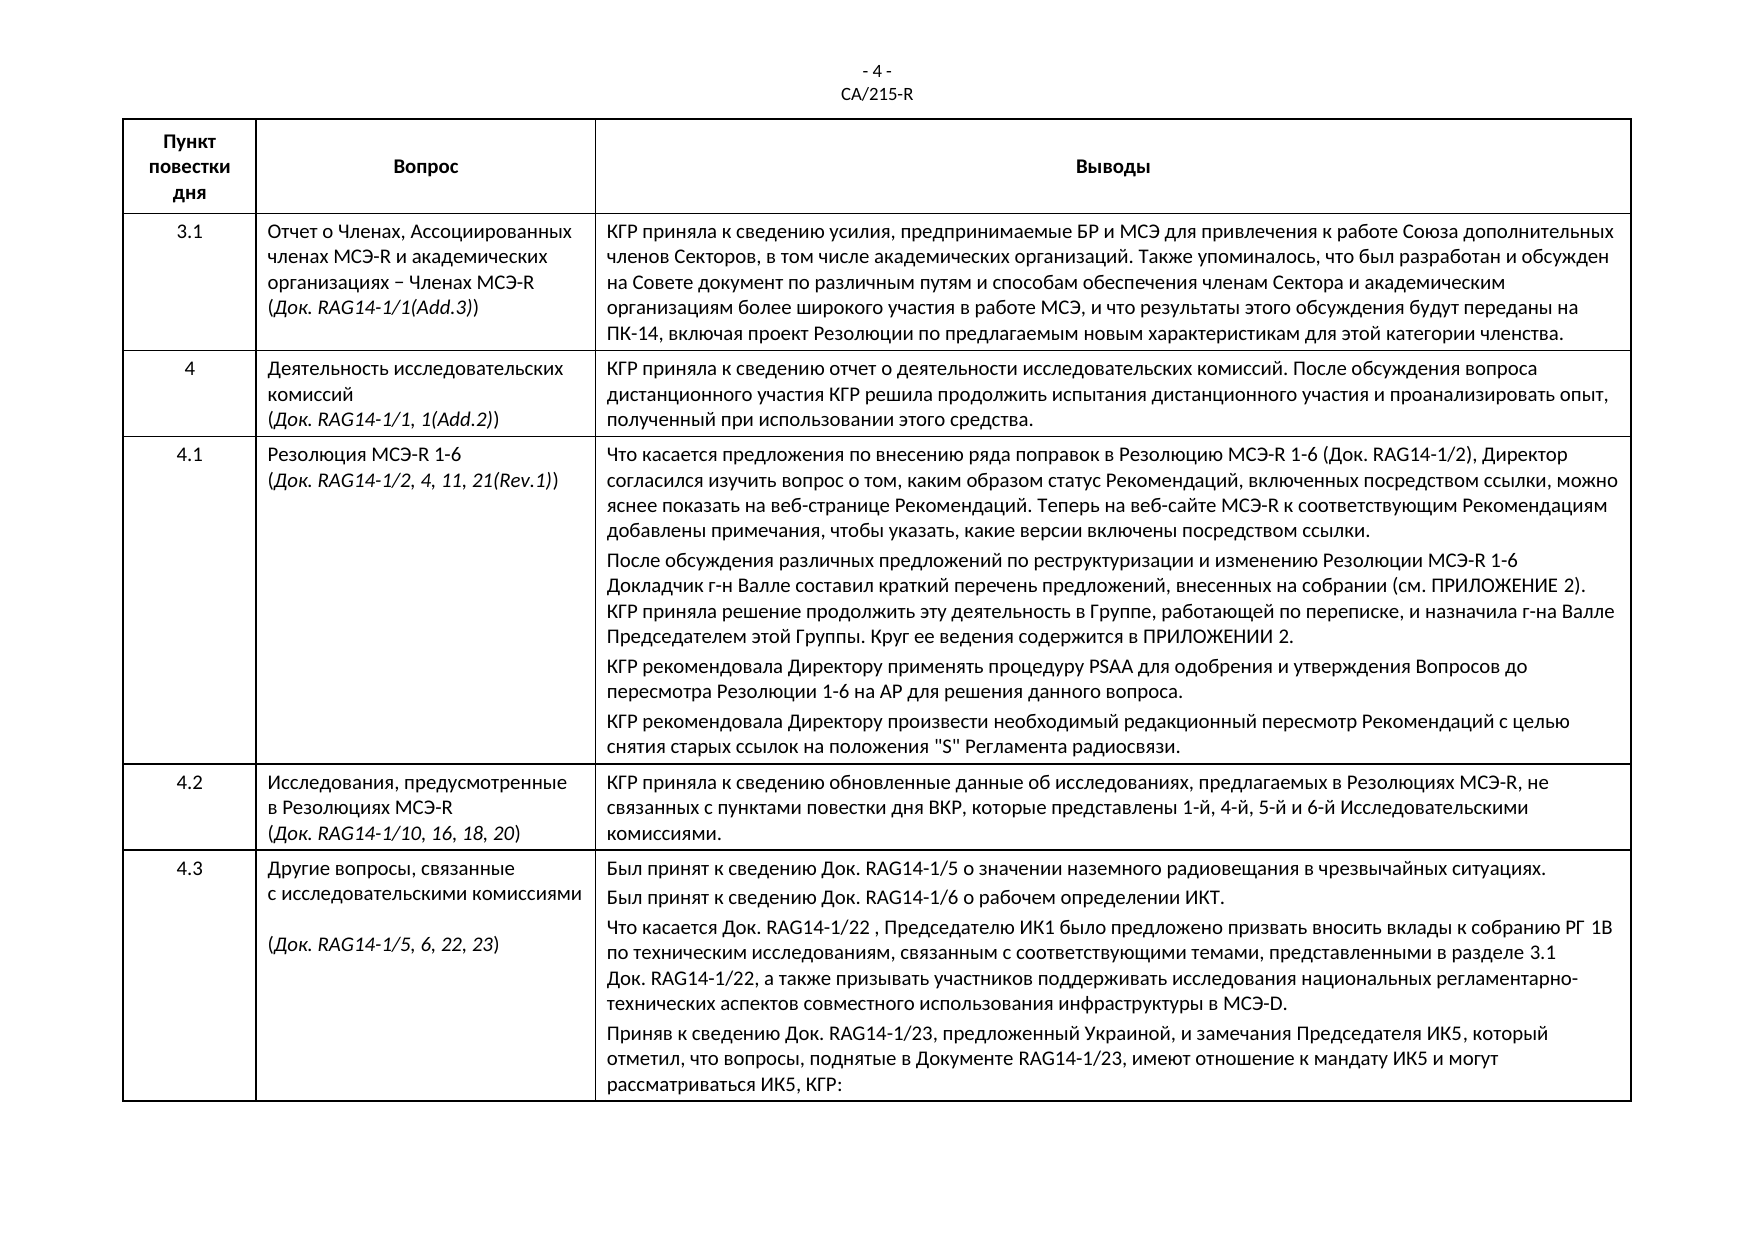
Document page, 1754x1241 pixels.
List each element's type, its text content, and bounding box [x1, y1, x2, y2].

table_cell Исследования, предусмотренные в Резолюциях МСЭ-R (Док. RAG14-1/10, 16, 18, 20) [257, 765, 595, 849]
table_cell Что касается предложения по внесению ряда поправок в Резолюцию МСЭ-R 1-6 (Док. RAG14-1/2), Директор согласился изучить вопрос о том, каким образом статус Рекомендаций, включенных посредством ссылки, можно яснее показать на веб-странице Рекомендаций. Теперь на веб-сайте МСЭ-R к соответствующим Рекомендациям добавлены примечания, чтобы указать, какие версии включены посредством ссылки. После обсуждения различных предложений по реструктуризации и изменению Резолюции МСЭ-R 1-6 Докладчик г-н Валле составил краткий перечень предложений, внесенных на собрании (см. ПРИЛОЖЕНИЕ 2). КГР приняла решение продолжить эту деятельность в Группе, работающей по переписке, и назначила г-на Валле Председателем этой Группы. Круг ее ведения содержится в ПРИЛОЖЕНИИ 2. КГР рекомендовала Директору применять процедуру PSAA для одобрения и утверждения Вопросов до пересмотра Резолюции 1-6 на АР для решения данного вопроса. КГР рекомендовала Директору произвести необходимый редакционный пересмотр Рекомендаций с целью снятия старых ссылок на положения "S" Регламента радиосвязи. [596, 437, 1630, 763]
table_cell КГР приняла к сведению отчет о деятельности исследовательских комиссий. После обсуждения вопроса дистанционного участия КГР решила продолжить испытания дистанционного участия и проанализировать опыт, полученный при использовании этого средства. [596, 351, 1630, 436]
table_cell Деятельность исследовательских комиссий (Док. RAG14-1/1, 1(Add.2)) [257, 351, 595, 436]
table_cell 4.2 [124, 765, 255, 849]
table_cell 4.1 [124, 437, 255, 763]
table_cell Резолюция МСЭ-R 1-6 (Док. RAG14-1/2, 4, 11, 21(Rev.1)) [257, 437, 595, 763]
table_header Выводы [596, 120, 1630, 213]
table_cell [257, 851, 595, 1100]
table_cell 3.1 [124, 214, 255, 349]
table_cell 4.3 [124, 851, 255, 1100]
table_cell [596, 851, 1630, 1100]
table_cell Отчет о Членах, Ассоциированных членах МСЭ-R и академических организациях − Членах МСЭ-R (Док. RAG14-1/1(Add.3)) [257, 214, 595, 349]
table_cell 4 [124, 351, 255, 436]
table_cell КГР приняла к сведению усилия, предпринимаемые БР и МСЭ для привлечения к работе Союза дополнительных членов Секторов, в том числе академических организаций. Также упоминалось, что был разработан и обсужден на Совете документ по различным путям и способам обеспечения членам Сектора и академическим организациям более широкого участия в работе МСЭ, и что результаты этого обсуждения будут переданы на ПК-14, включая проект Резолюции по предлагаемым новым характеристикам для этой категории членства. [596, 214, 1630, 349]
table_header Пункт повестки дня [124, 120, 255, 213]
table_cell КГР приняла к сведению обновленные данные об исследованиях, предлагаемых в Резолюциях МСЭ-R, не связанных с пунктами повестки дня ВКР, которые представлены 1-й, 4-й, 5-й и 6-й Исследовательскими комиссиями. [596, 765, 1630, 849]
table_header Вопрос [257, 120, 595, 213]
